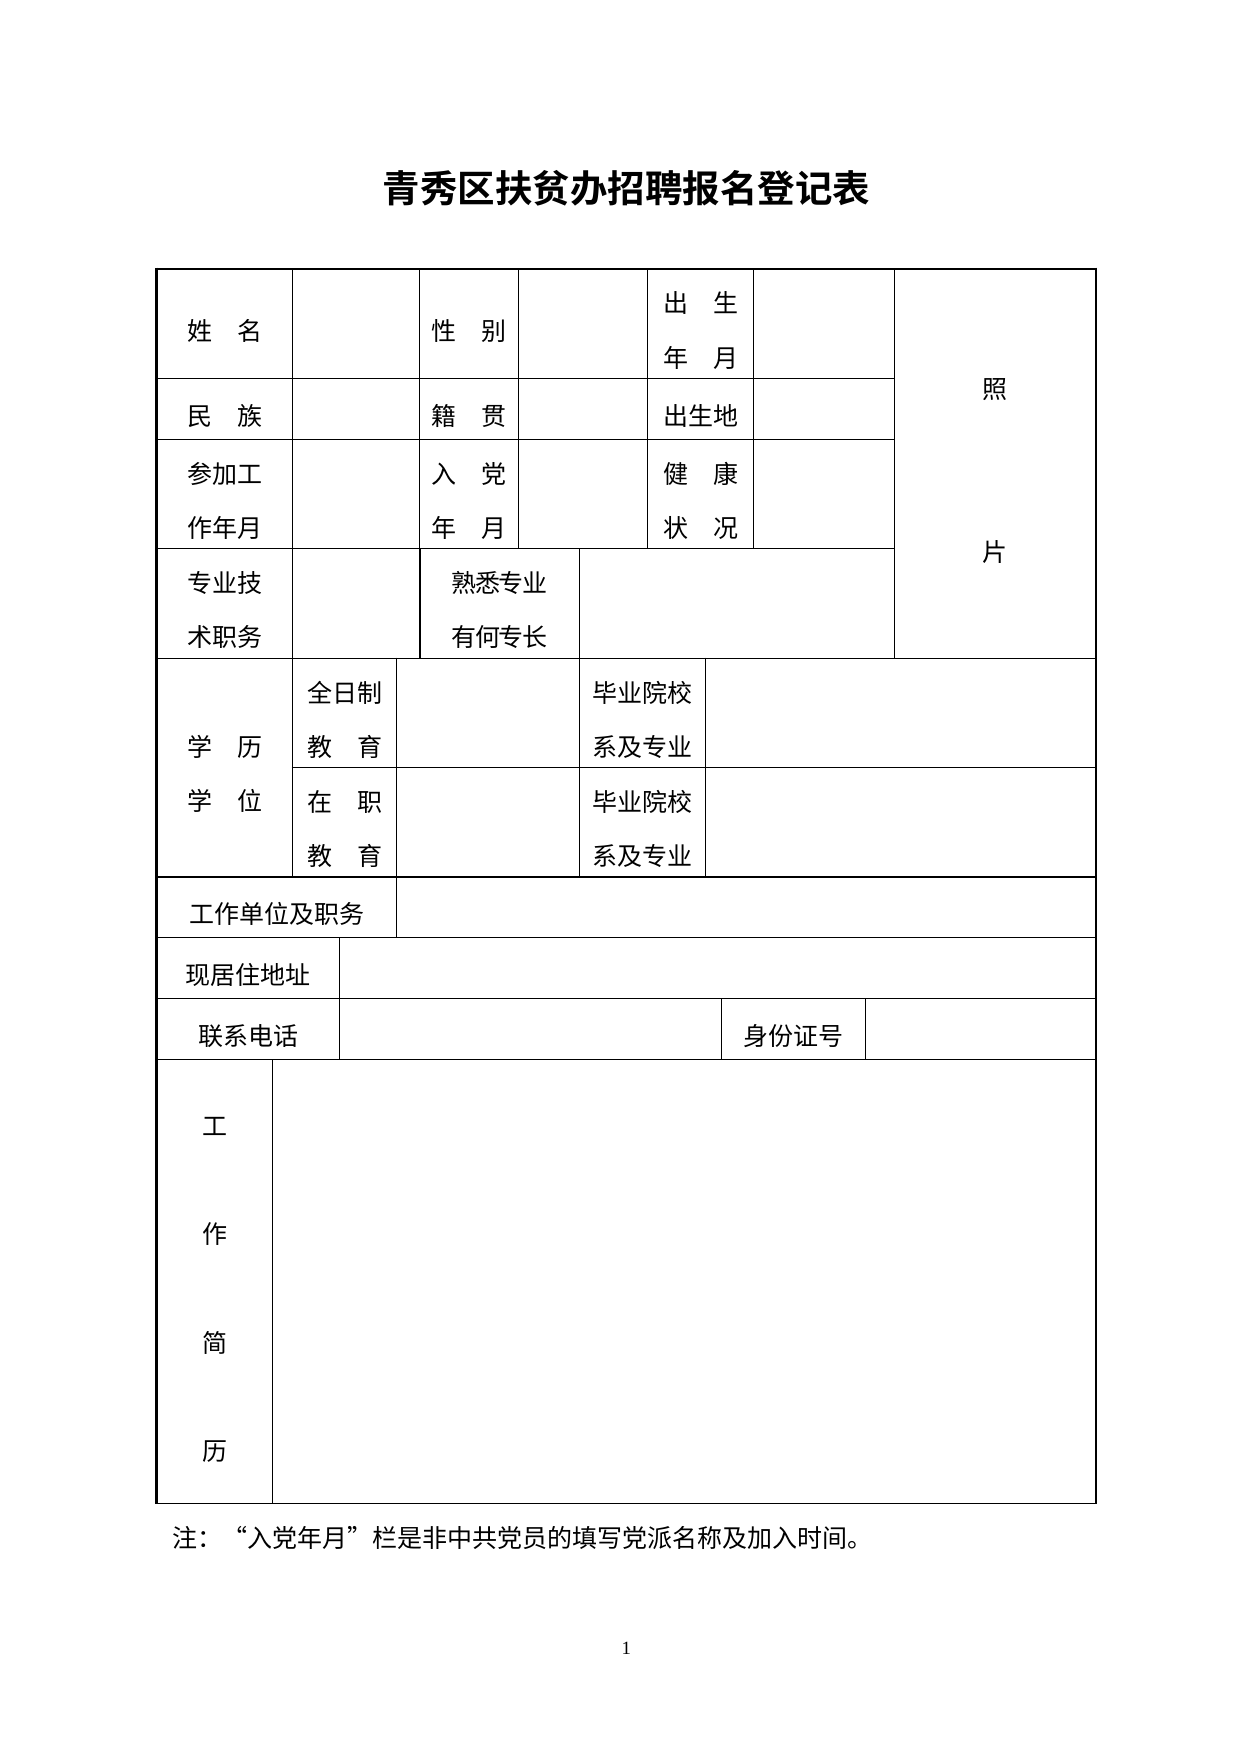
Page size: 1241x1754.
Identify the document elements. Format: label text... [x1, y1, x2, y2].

table_cell 学 历 学 位 [158, 659, 292, 876]
table_header [754, 270, 894, 378]
table_cell [293, 379, 419, 439]
table_cell [519, 440, 647, 548]
table_header 性 别 [420, 270, 518, 378]
table_cell 籍 贯 [420, 379, 518, 439]
table_cell [293, 549, 419, 658]
table_cell [706, 659, 1095, 767]
table_cell [293, 440, 419, 548]
table_header [293, 270, 419, 378]
table_cell [397, 768, 579, 876]
table_cell 参加工 作年月 [158, 440, 292, 548]
table_header 姓 名 [158, 270, 292, 378]
table_cell [273, 1060, 1095, 1503]
table_cell [866, 999, 1095, 1059]
table_cell 全日制 教 育 [293, 659, 396, 767]
table_cell 在 职 教 育 [293, 768, 396, 876]
table_cell 入 党 年 月 [420, 440, 518, 548]
text 青秀区扶贫办招聘报名登记表 [148, 159, 1104, 213]
table_header 出 生 年 月 [648, 270, 753, 378]
table_cell [754, 379, 894, 439]
table_cell 工作单位及职务 [158, 878, 396, 937]
table_cell [519, 379, 647, 439]
table_cell 毕业院校系及专业 [580, 768, 705, 876]
table_header [519, 270, 647, 378]
table_cell 毕业院校系及专业 [580, 659, 705, 767]
table_cell [397, 659, 579, 767]
text 注：“入党年月”栏是非中共党员的填写党派名称及加入时间。 [148, 1504, 1104, 1558]
table_cell [397, 878, 1095, 937]
table_cell [340, 938, 1095, 998]
table_cell [754, 440, 894, 548]
table_cell [706, 768, 1095, 876]
table_cell 专业技 术职务 [158, 549, 292, 658]
table_cell 现居住地址 [158, 938, 339, 998]
table_cell [580, 549, 894, 658]
table_cell 熟悉专业 有何专长 [421, 549, 579, 658]
table_cell 民 族 [158, 379, 292, 439]
table_cell 健 康 状 况 [648, 440, 753, 548]
table_header 照 片 [895, 270, 1095, 658]
table_cell [340, 999, 721, 1059]
table_cell 出生地 [648, 379, 753, 439]
table_cell 工 作 简 历 [158, 1060, 272, 1503]
table_cell 身份证号 [722, 999, 865, 1059]
table_cell 联系电话 [158, 999, 339, 1059]
